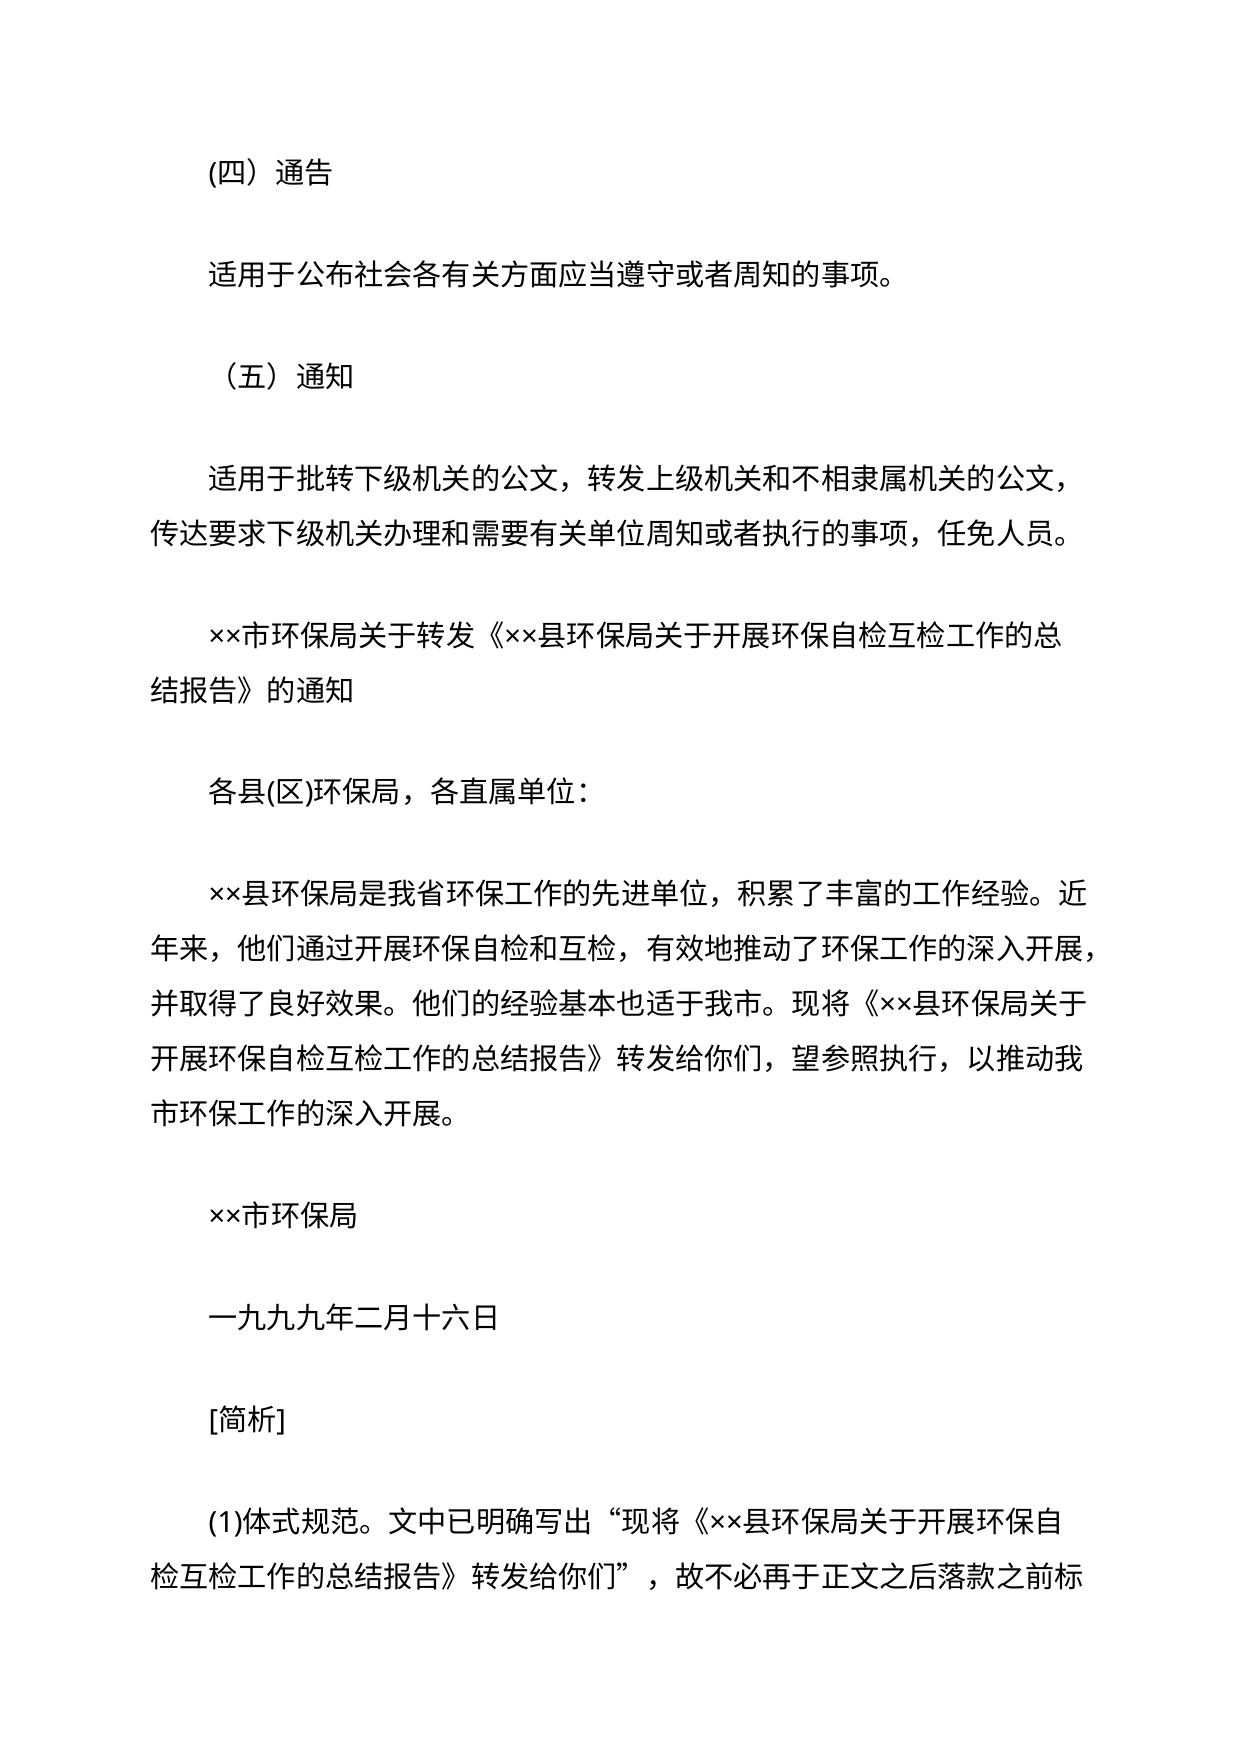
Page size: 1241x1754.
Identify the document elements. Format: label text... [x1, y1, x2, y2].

text 一九九九年二月十六日 [150, 1294, 1090, 1337]
text （五）通知 [150, 354, 1090, 396]
text 适用于公布社会各有关方面应当遵守或者周知的事项。 [150, 252, 1090, 294]
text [150, 1498, 1090, 1596]
text ××县环保局是我省环保工作的先进单位，积累了丰富的工作经验。近年来，他们通过开展环保自检和互检，有效地推动了环保工作的深入开展，并取得了良好效果。他们的经验基本也适于我市。现将《××县环保局关于开展环保自检互检工作的总结报告》转发给你们，望参照执行，以推动我市环保工作的深入开展。 [150, 871, 1090, 1133]
text 适用于批转下级机关的公文，转发上级机关和不相隶属机关的公文，传达要求下级机关办理和需要有关单位周知或者执行的事项，任免人员。 [150, 456, 1090, 553]
text ××市环保局 [150, 1192, 1090, 1235]
text [简析] [150, 1396, 1090, 1439]
text ××市环保局关于转发《××县环保局关于开展环保自检互检工作的总结报告》的通知 [150, 612, 1090, 709]
text 各县(区)环保局，各直属单位： [150, 769, 1090, 811]
text (四）通告 [150, 150, 1090, 192]
